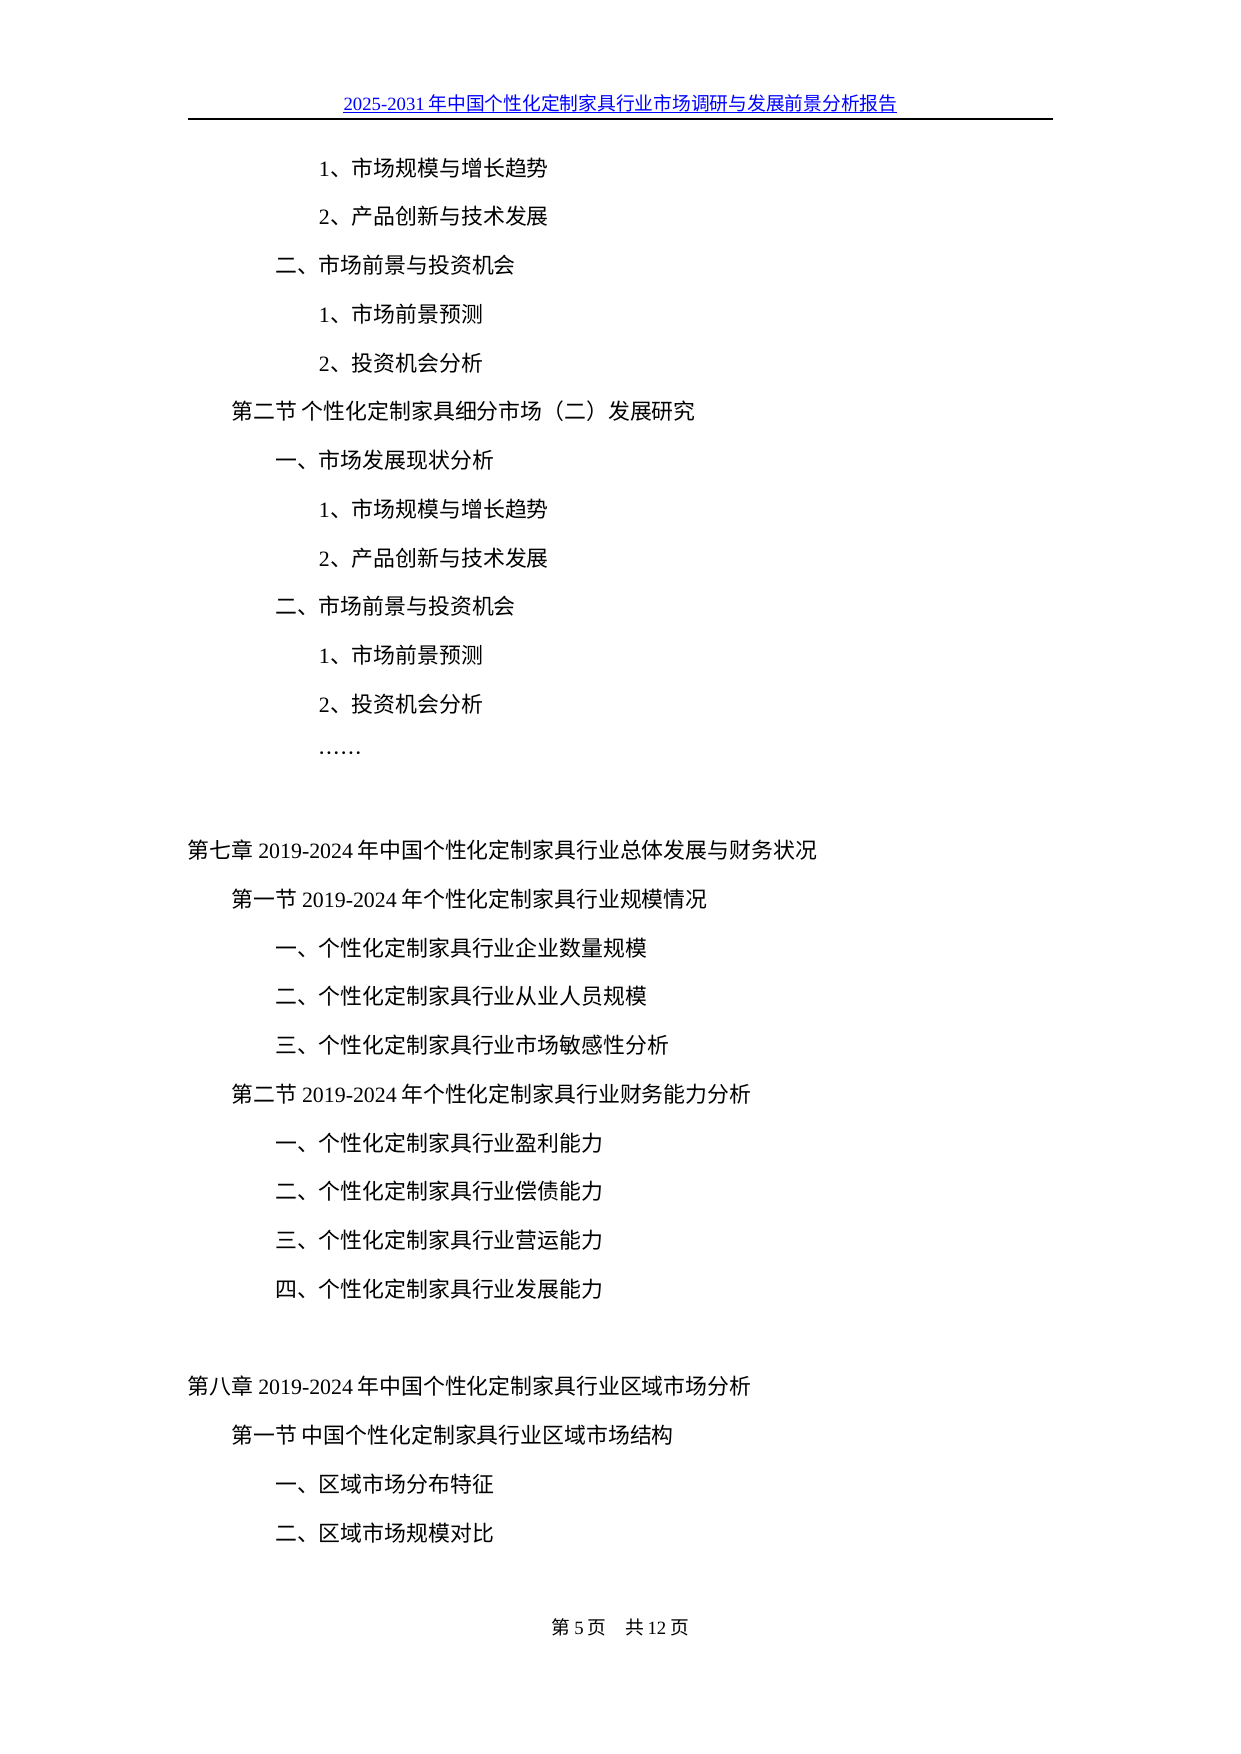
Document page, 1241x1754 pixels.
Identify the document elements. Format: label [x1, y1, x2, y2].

text [187, 150, 1053, 1548]
